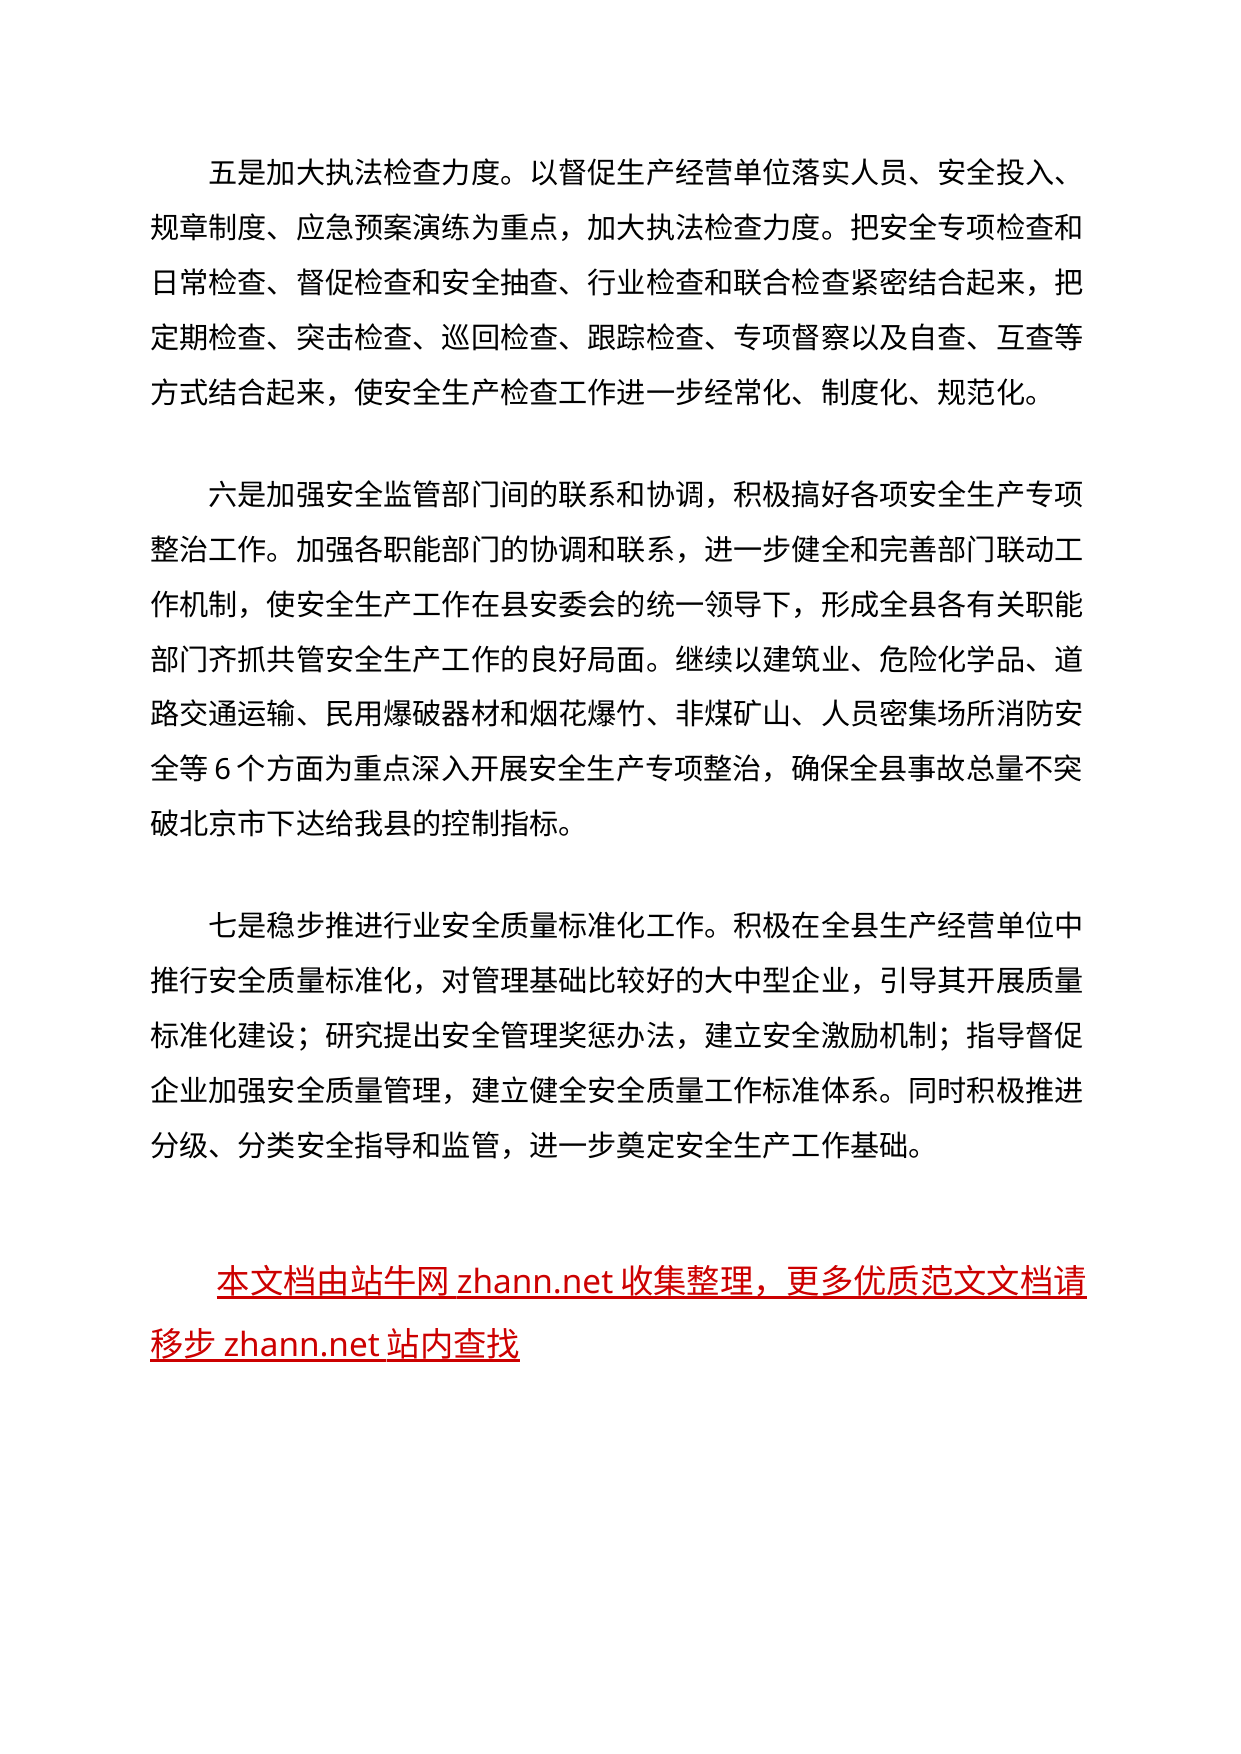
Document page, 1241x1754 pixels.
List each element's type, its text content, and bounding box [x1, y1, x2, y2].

text 六是加强安全监管部门间的联系和协调，积极搞好各项安全生产专项整治工作。加强各职能部门的协调和联系，进一步健全和完善部门联动工作机制，使安全生产工作在县安委会的统一领导下，形成全县各有关职能部门齐抓共管安全生产工作的良好局面。继续以建筑业、危险化学品、道路交通运输、民用爆破器材和烟花爆竹、非煤矿山、人员密集场所消防安全等6个方面为重点深入开展安全生产专项整治，确保全县事故总量不突破北京市下达给我县的控制指标。 [150, 471, 1090, 843]
text 七是稳步推进行业安全质量标准化工作。积极在全县生产经营单位中推行安全质量标准化，对管理基础比较好的大中型企业，引导其开展质量标准化建设；研究提出安全管理奖惩办法，建立安全激励机制；指导督促企业加强安全质量管理，建立健全安全质量工作标准体系。同时积极推进分级、分类安全指导和监管，进一步奠定安全生产工作基础。 [150, 903, 1090, 1164]
text 五是加大执法检查力度。以督促生产经营单位落实人员、安全投入、规章制度、应急预案演练为重点，加大执法检查力度。把安全专项检查和日常检查、督促检查和安全抽查、行业检查和联合检查紧密结合起来，把定期检查、突击检查、巡回检查、跟踪检查、专项督察以及自查、互查等方式结合起来，使安全生产检查工作进一步经常化、制度化、规范化。 [150, 150, 1090, 412]
text 本文档由站牛网zhann.net收集整理，更多优质范文文档请移步zhann.net站内查找 [150, 1255, 1090, 1366]
